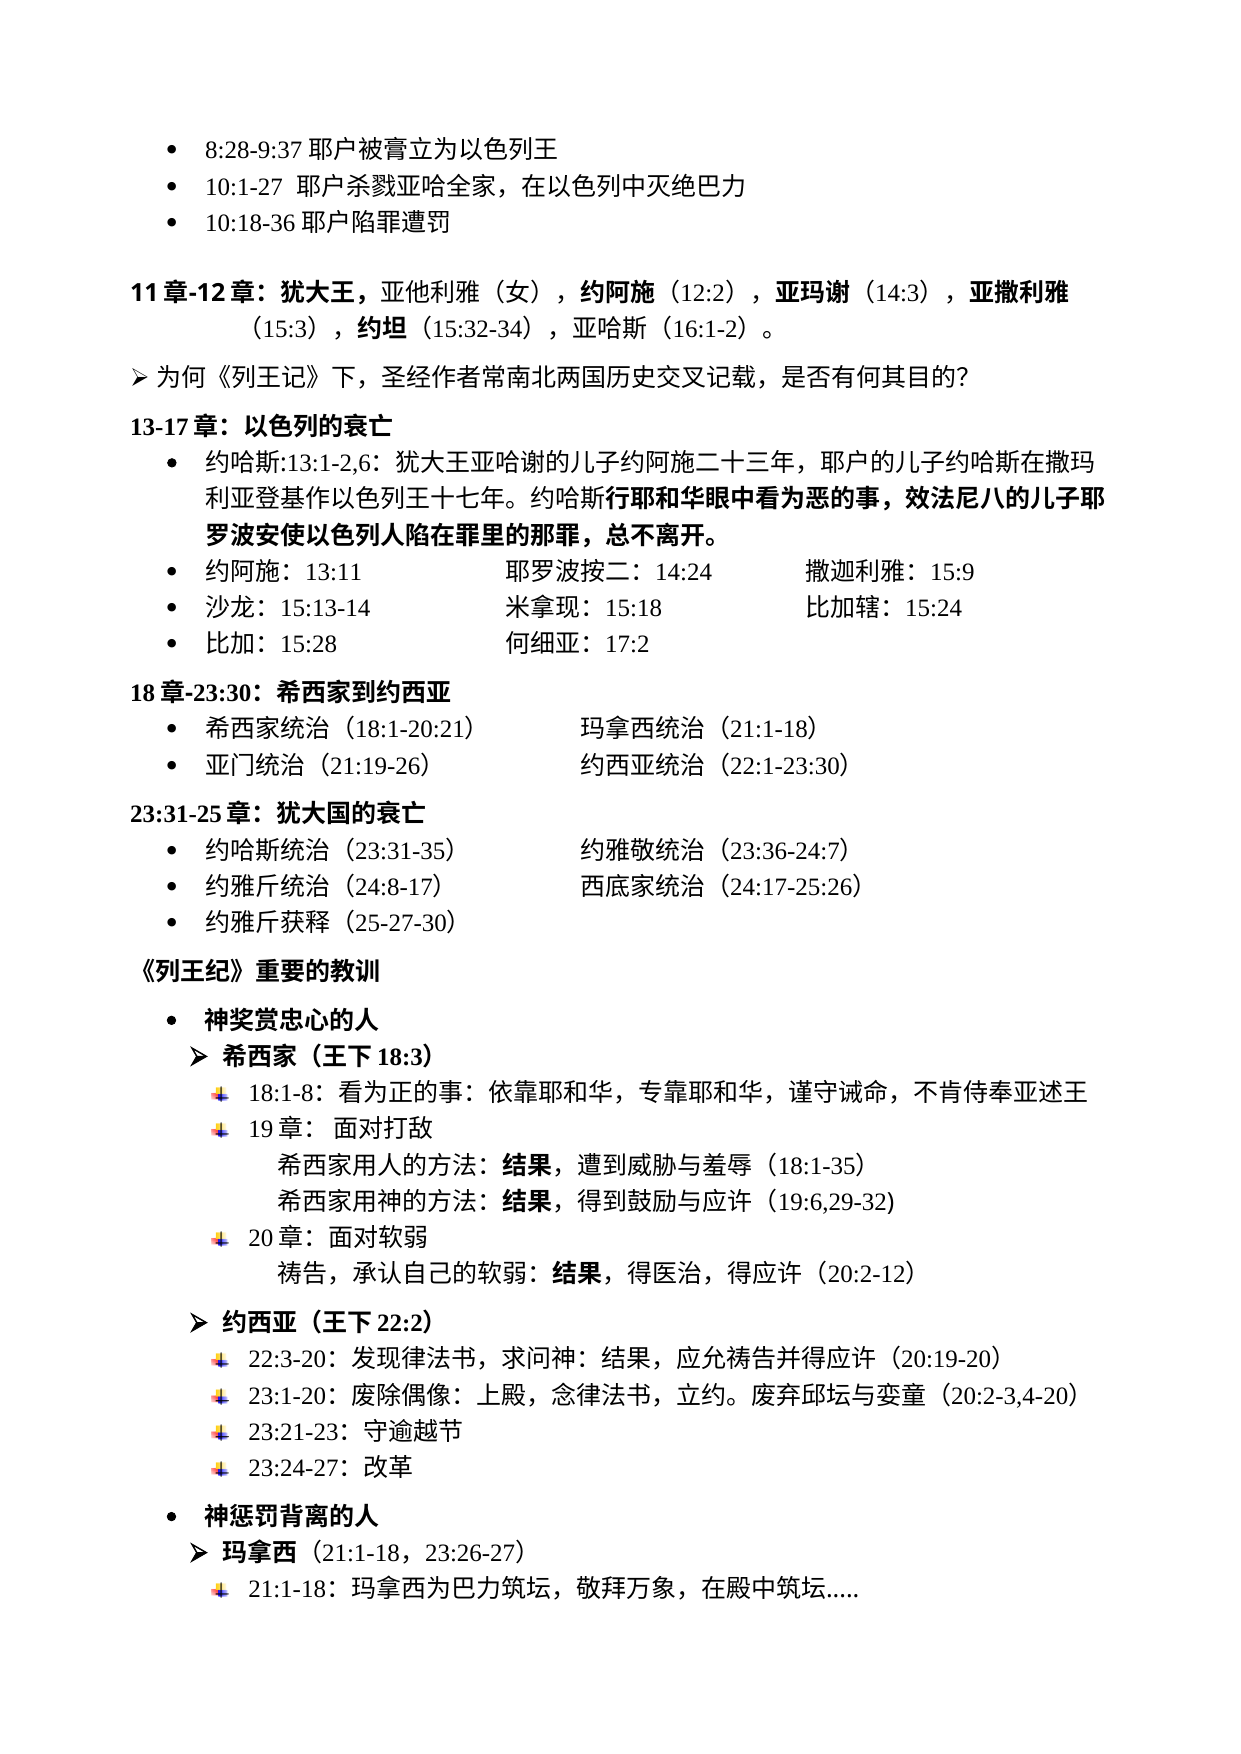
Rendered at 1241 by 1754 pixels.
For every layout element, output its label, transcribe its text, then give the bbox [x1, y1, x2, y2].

picture [211, 1581, 229, 1598]
text 约西亚（王下22:2） [130, 1303, 1110, 1339]
picture [211, 1121, 229, 1138]
text 18章-23:30：希西家到约西亚 [130, 673, 1110, 709]
list 神惩罚背离的人 [167, 1496, 1110, 1533]
list 22:3-20：发现律法书，求问神：结果，应允祷告并得应许（20:19-20） [211, 1339, 1110, 1375]
list 约哈斯:13:1-2,6：犹大王亚哈谢的儿子约阿施二十三年，耶户的儿子约哈斯在撒玛利亚登基作以色列王十七年。约哈斯行耶和华眼中看为恶的事，效法尼八的儿子耶罗波安使以色列人陷在罪里的那罪，总不离开。 [167, 443, 1110, 551]
text 祷告，承认自己的软弱：结果，得医治，得应许（20:2-12） [278, 1254, 1110, 1290]
list 比加：15:28 何细亚：17:2 [167, 624, 1110, 660]
list 沙龙：15:13-14 米拿现：15:18 比加辖：15:24 [167, 588, 1110, 624]
picture [211, 1423, 229, 1441]
list 23:1-20：废除偶像：上殿，念律法书，立约。废弃邱坛与娈童（20:2-3,4-20） [211, 1375, 1110, 1411]
picture [211, 1351, 229, 1368]
text 为何《列王记》下，圣经作者常南北两国历史交叉记载，是否有何其目的？ [130, 358, 1110, 394]
list 10:1-27 耶户杀戮亚哈全家，在以色列中灭绝巴力 [167, 166, 1110, 202]
text 希西家用神的方法：结果，得到鼓励与应许（19:6,29-32) [278, 1181, 1110, 1218]
text 《列王纪》重要的教训 [130, 951, 1110, 988]
list 19章： 面对打敌 [211, 1109, 1110, 1145]
list 21:1-18：玛拿西为巴力筑坛，敬拜万象，在殿中筑坛..... [211, 1569, 1110, 1605]
text 23:31-25章：犹大国的衰亡 [130, 794, 1110, 830]
list 23:24-27：改革 [211, 1448, 1110, 1484]
picture [211, 1387, 229, 1405]
list 10:18-36 耶户陷罪遭罚 [167, 202, 1110, 239]
list 希西家统治（18:1-20:21） 玛拿西统治（21:1-18） [167, 709, 1110, 745]
list 8:28-9:37 耶户被膏立为以色列王 [167, 130, 1110, 166]
list 20章：面对软弱 [211, 1218, 1110, 1254]
text 11章-12章：犹大王，亚他利雅（女），约阿施（12:2），亚玛谢（14:3），亚撒利雅 （15:3），约坦（15:32-34），亚哈斯（16:1-2）。 [130, 273, 1110, 345]
list 23:21-23：守逾越节 [211, 1411, 1110, 1448]
list 约雅斤获释（25-27-30） [167, 903, 1110, 939]
picture [211, 1460, 229, 1477]
list 约阿施：13:11 耶罗波按二：14:24 撒迦利雅：15:9 [167, 551, 1110, 588]
list 约雅斤统治（24:8-17） 西底家统治（24:17-25:26） [167, 866, 1110, 903]
picture [211, 1230, 229, 1247]
list 亚门统治（21:19-26） 约西亚统治（22:1-23:30） [167, 745, 1110, 781]
picture [211, 1085, 229, 1102]
list 神奖赏忠心的人 [167, 1000, 1110, 1036]
text 希西家用人的方法：结果，遭到威胁与羞辱（18:1-35） [278, 1145, 1110, 1181]
text 希西家（王下18:3） [130, 1036, 1110, 1073]
list 约哈斯统治（23:31-35） 约雅敬统治（23:36-24:7） [167, 830, 1110, 866]
list 18:1-8：看为正的事：依靠耶和华，专靠耶和华，谨守诫命，不肯侍奉亚述王 [211, 1073, 1110, 1109]
list 玛拿西（21:1-18，23:26-27） [189, 1533, 1110, 1569]
text 13-17章：以色列的衰亡 [130, 406, 1110, 443]
